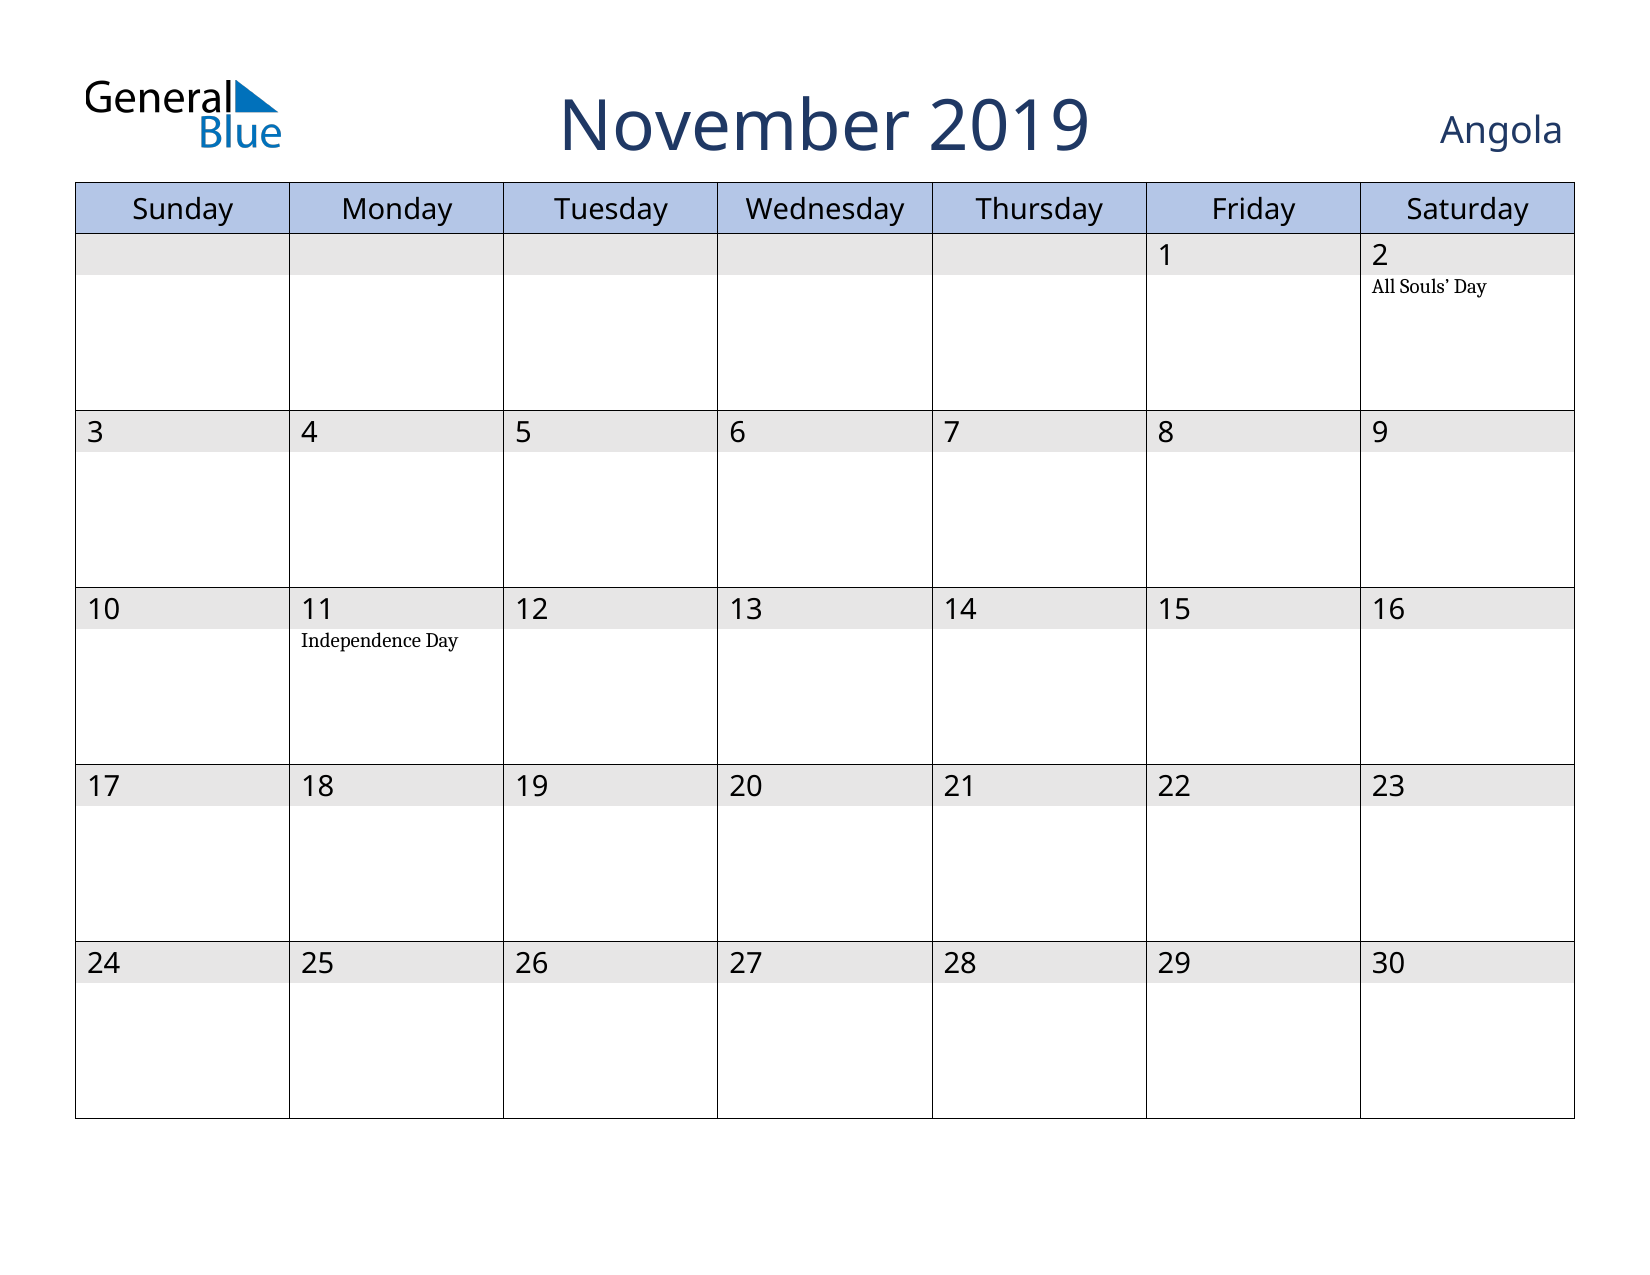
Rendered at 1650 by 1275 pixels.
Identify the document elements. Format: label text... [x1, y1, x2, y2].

table_cell [76, 452, 289, 587]
table_cell 17 [76, 765, 289, 806]
table_cell 6 [718, 411, 932, 452]
table_cell Thursday [933, 183, 1146, 233]
table_cell 16 [1361, 588, 1574, 629]
table_cell 11 [290, 588, 503, 629]
table_cell [76, 983, 289, 1118]
table_cell 20 [718, 765, 932, 806]
table_cell 30 [1361, 942, 1574, 983]
table_cell 3 [76, 411, 289, 452]
table_cell 10 [76, 588, 289, 629]
table_cell [504, 452, 717, 587]
table_cell [504, 275, 717, 410]
table_cell 12 [504, 588, 717, 629]
table_cell 2 [1361, 234, 1574, 275]
table_cell 18 [290, 765, 503, 806]
table_cell [718, 234, 932, 275]
table_cell 24 [76, 942, 289, 983]
table_cell 29 [1147, 942, 1360, 983]
table_cell [933, 629, 1146, 764]
table_cell 15 [1147, 588, 1360, 629]
table_cell [1147, 983, 1360, 1118]
table_cell 9 [1361, 411, 1574, 452]
table_cell 27 [718, 942, 932, 983]
table_cell [504, 983, 717, 1118]
table_cell 7 [933, 411, 1146, 452]
table_cell Saturday [1361, 183, 1574, 233]
table_cell [1147, 452, 1360, 587]
table_cell Friday [1147, 183, 1360, 233]
table_cell [290, 234, 503, 275]
table_cell [1361, 983, 1574, 1118]
table_cell [718, 275, 932, 410]
table_cell Independence Day [290, 629, 503, 764]
table_cell [933, 452, 1146, 587]
table_cell 26 [504, 942, 717, 983]
table_cell 5 [504, 411, 717, 452]
table_cell [1147, 629, 1360, 764]
table_cell Sunday [76, 183, 289, 233]
table_cell [504, 234, 717, 275]
table_cell Monday [290, 183, 503, 233]
table_cell 4 [290, 411, 503, 452]
table_cell 8 [1147, 411, 1360, 452]
picture [86, 80, 281, 148]
table_cell 25 [290, 942, 503, 983]
table_cell Tuesday [504, 183, 717, 233]
table_cell [718, 452, 932, 587]
table_cell [290, 806, 503, 941]
table_cell 23 [1361, 765, 1574, 806]
table_cell [504, 806, 717, 941]
table_cell [290, 275, 503, 410]
table_cell [504, 629, 717, 764]
table_cell [76, 806, 289, 941]
table_cell [76, 629, 289, 764]
table_cell 1 [1147, 234, 1360, 275]
table_cell [718, 629, 932, 764]
table_cell [933, 275, 1146, 410]
table_cell [933, 983, 1146, 1118]
table_cell [1147, 275, 1360, 410]
table_cell [290, 983, 503, 1118]
table_cell [933, 806, 1146, 941]
table_cell 28 [933, 942, 1146, 983]
table_header Angola [1146, 75, 1574, 182]
table_cell All Souls’ Day [1361, 275, 1574, 410]
table_cell [290, 452, 503, 587]
table_cell 13 [718, 588, 932, 629]
table_cell Wednesday [718, 183, 932, 233]
table_cell [933, 234, 1146, 275]
table_cell [76, 234, 289, 275]
table_header [76, 75, 503, 182]
table_header November 2019 [504, 75, 1146, 182]
table_cell 21 [933, 765, 1146, 806]
table_cell 19 [504, 765, 717, 806]
table_cell [718, 983, 932, 1118]
table_cell 14 [933, 588, 1146, 629]
table_cell [1361, 452, 1574, 587]
table_cell [76, 275, 289, 410]
table_cell [718, 806, 932, 941]
table_cell [1361, 806, 1574, 941]
table_cell 22 [1147, 765, 1360, 806]
table_cell [1361, 629, 1574, 764]
table_cell [1147, 806, 1360, 941]
